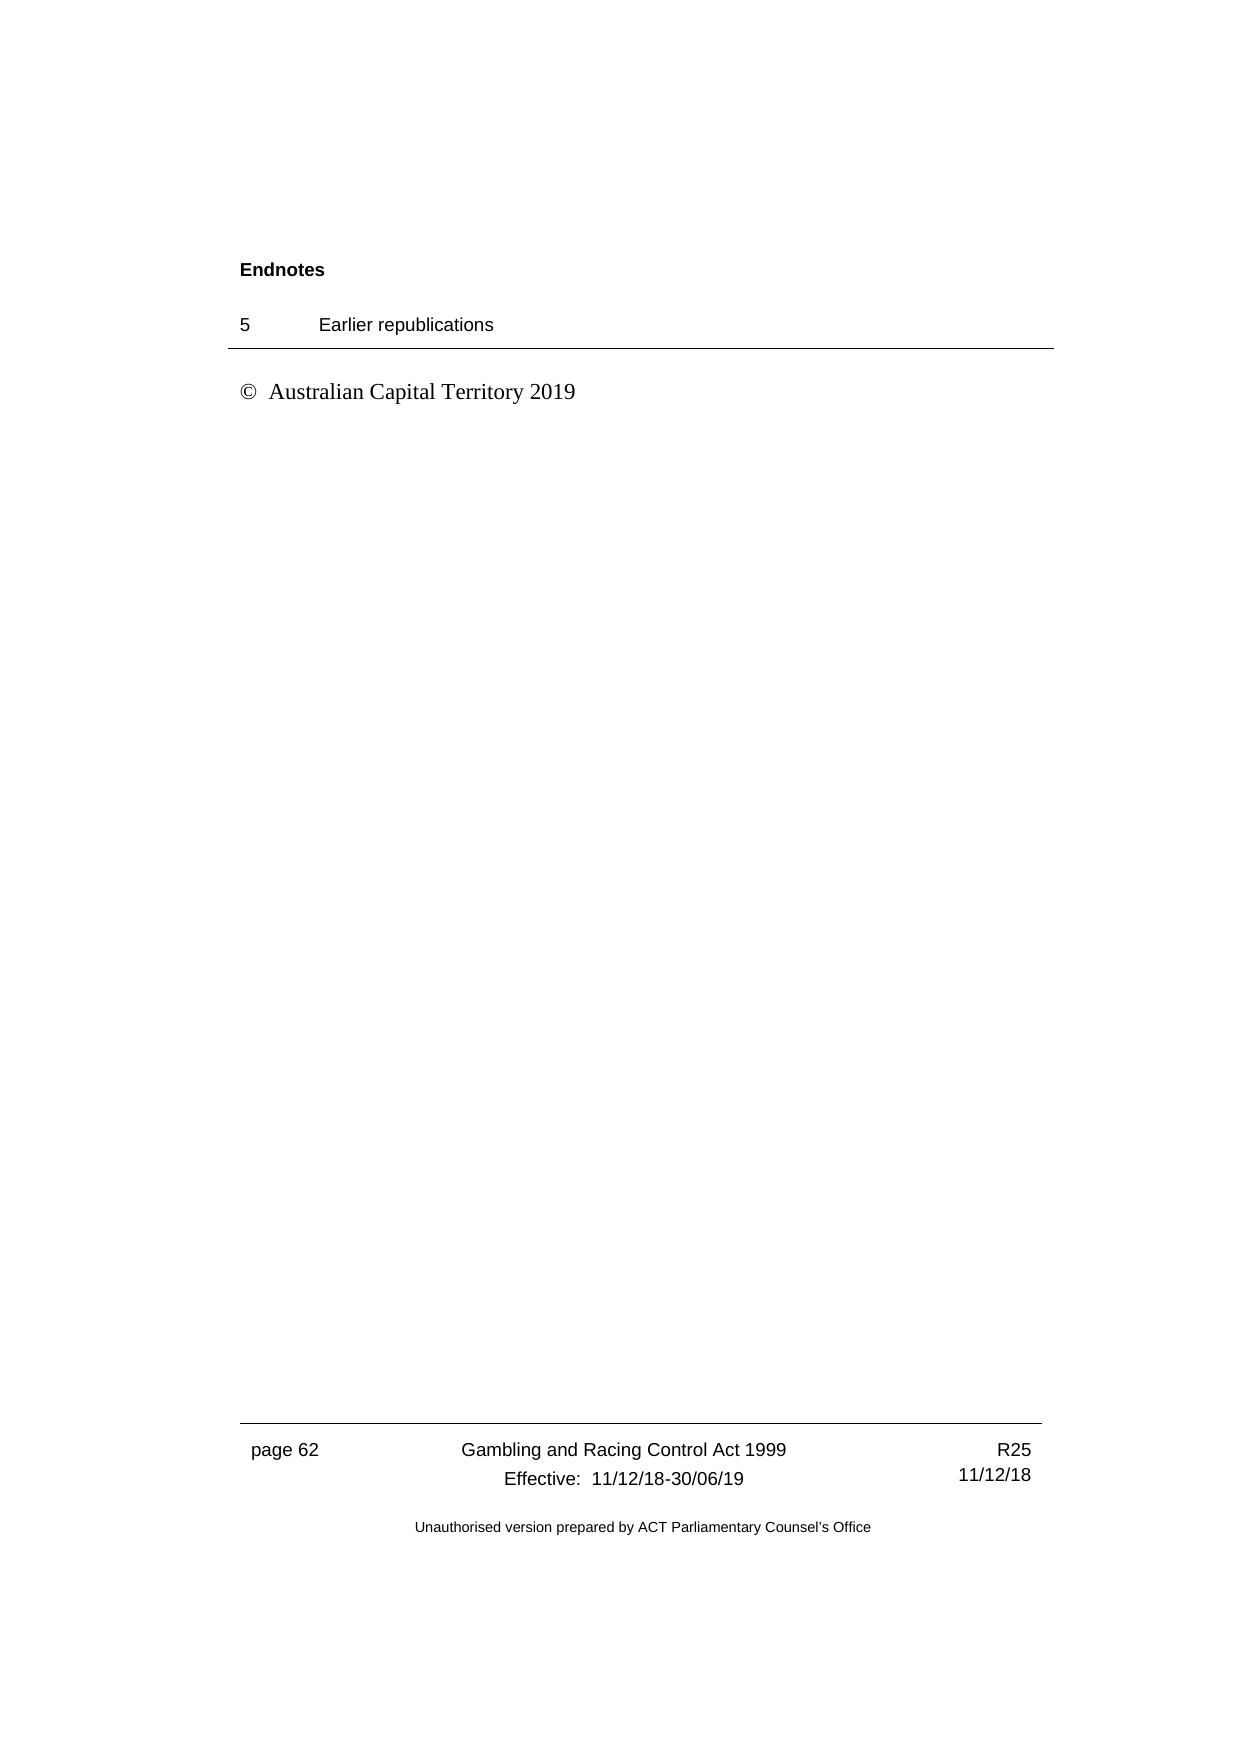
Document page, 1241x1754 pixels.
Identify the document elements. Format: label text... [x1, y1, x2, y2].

text © Australian Capital Territory 2019 [239, 378, 1042, 404]
